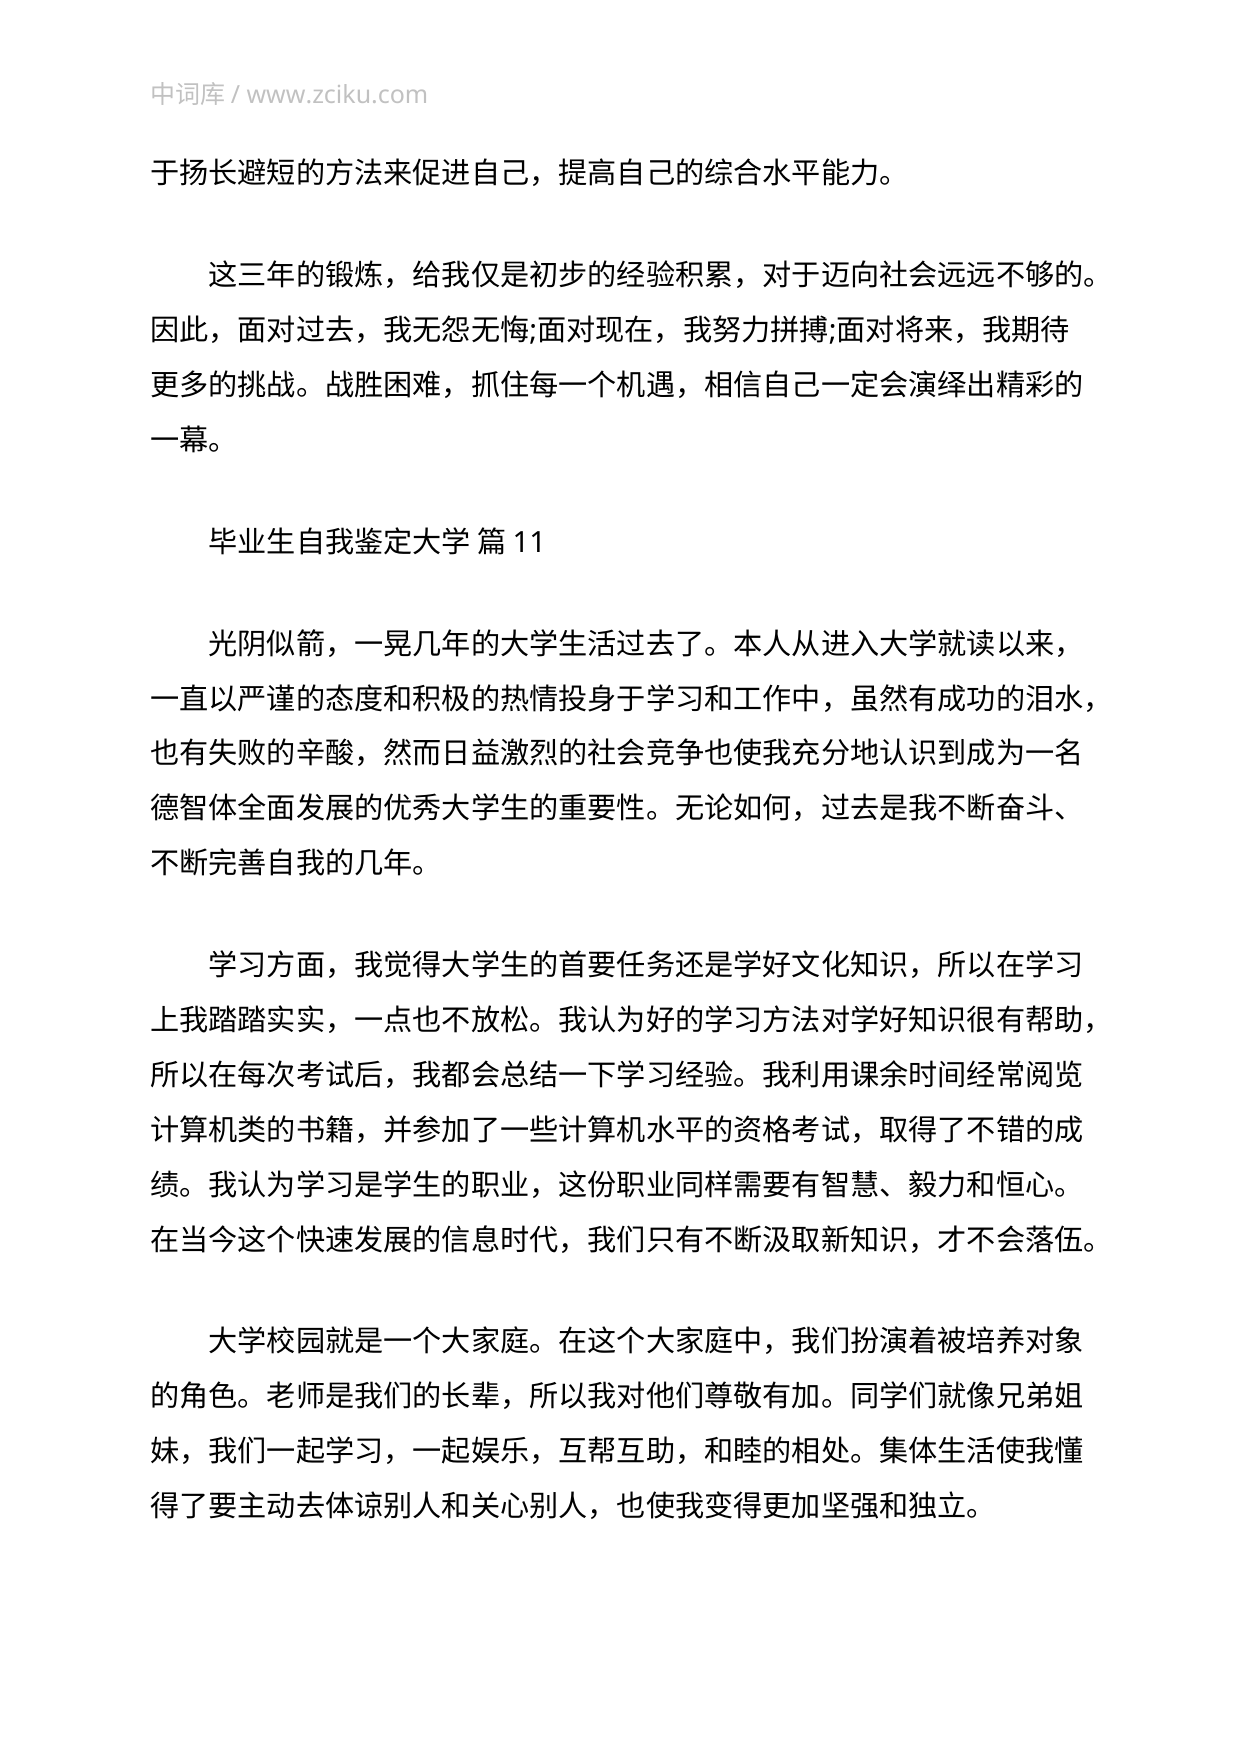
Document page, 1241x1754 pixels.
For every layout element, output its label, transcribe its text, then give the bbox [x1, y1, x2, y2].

text 学习方面，我觉得大学生的首要任务还是学好文化知识，所以在学习上我踏踏实实，一点也不放松。我认为好的学习方法对学好知识很有帮助，所以在每次考试后，我都会总结一下学习经验。我利用课余时间经常阅览计算机类的书籍，并参加了一些计算机水平的资格考试，取得了不错的成绩。我认为学习是学生的职业，这份职业同样需要有智慧、毅力和恒心。在当今这个快速发展的信息时代，我们只有不断汲取新知识，才不会落伍。 [150, 942, 1090, 1258]
text 光阴似箭，一晃几年的大学生活过去了。本人从进入大学就读以来，一直以严谨的态度和积极的热情投身于学习和工作中，虽然有成功的泪水，也有失败的辛酸，然而日益激烈的社会竞争也使我充分地认识到成为一名德智体全面发展的优秀大学生的重要性。无论如何，过去是我不断奋斗、不断完善自我的几年。 [150, 620, 1090, 882]
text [150, 150, 1090, 192]
text 毕业生自我鉴定大学 篇11 [150, 518, 1090, 561]
text 大学校园就是一个大家庭。在这个大家庭中，我们扮演着被培养对象的角色。老师是我们的长辈，所以我对他们尊敬有加。同学们就像兄弟姐妹，我们一起学习，一起娱乐，互帮互助，和睦的相处。集体生活使我懂得了要主动去体谅别人和关心别人，也使我变得更加坚强和独立。 [150, 1318, 1090, 1525]
text 这三年的锻炼，给我仅是初步的经验积累，对于迈向社会远远不够的。因此，面对过去，我无怨无悔;面对现在，我努力拼搏;面对将来，我期待更多的挑战。战胜困难，抓住每一个机遇，相信自己一定会演绎出精彩的一幕。 [150, 252, 1090, 459]
